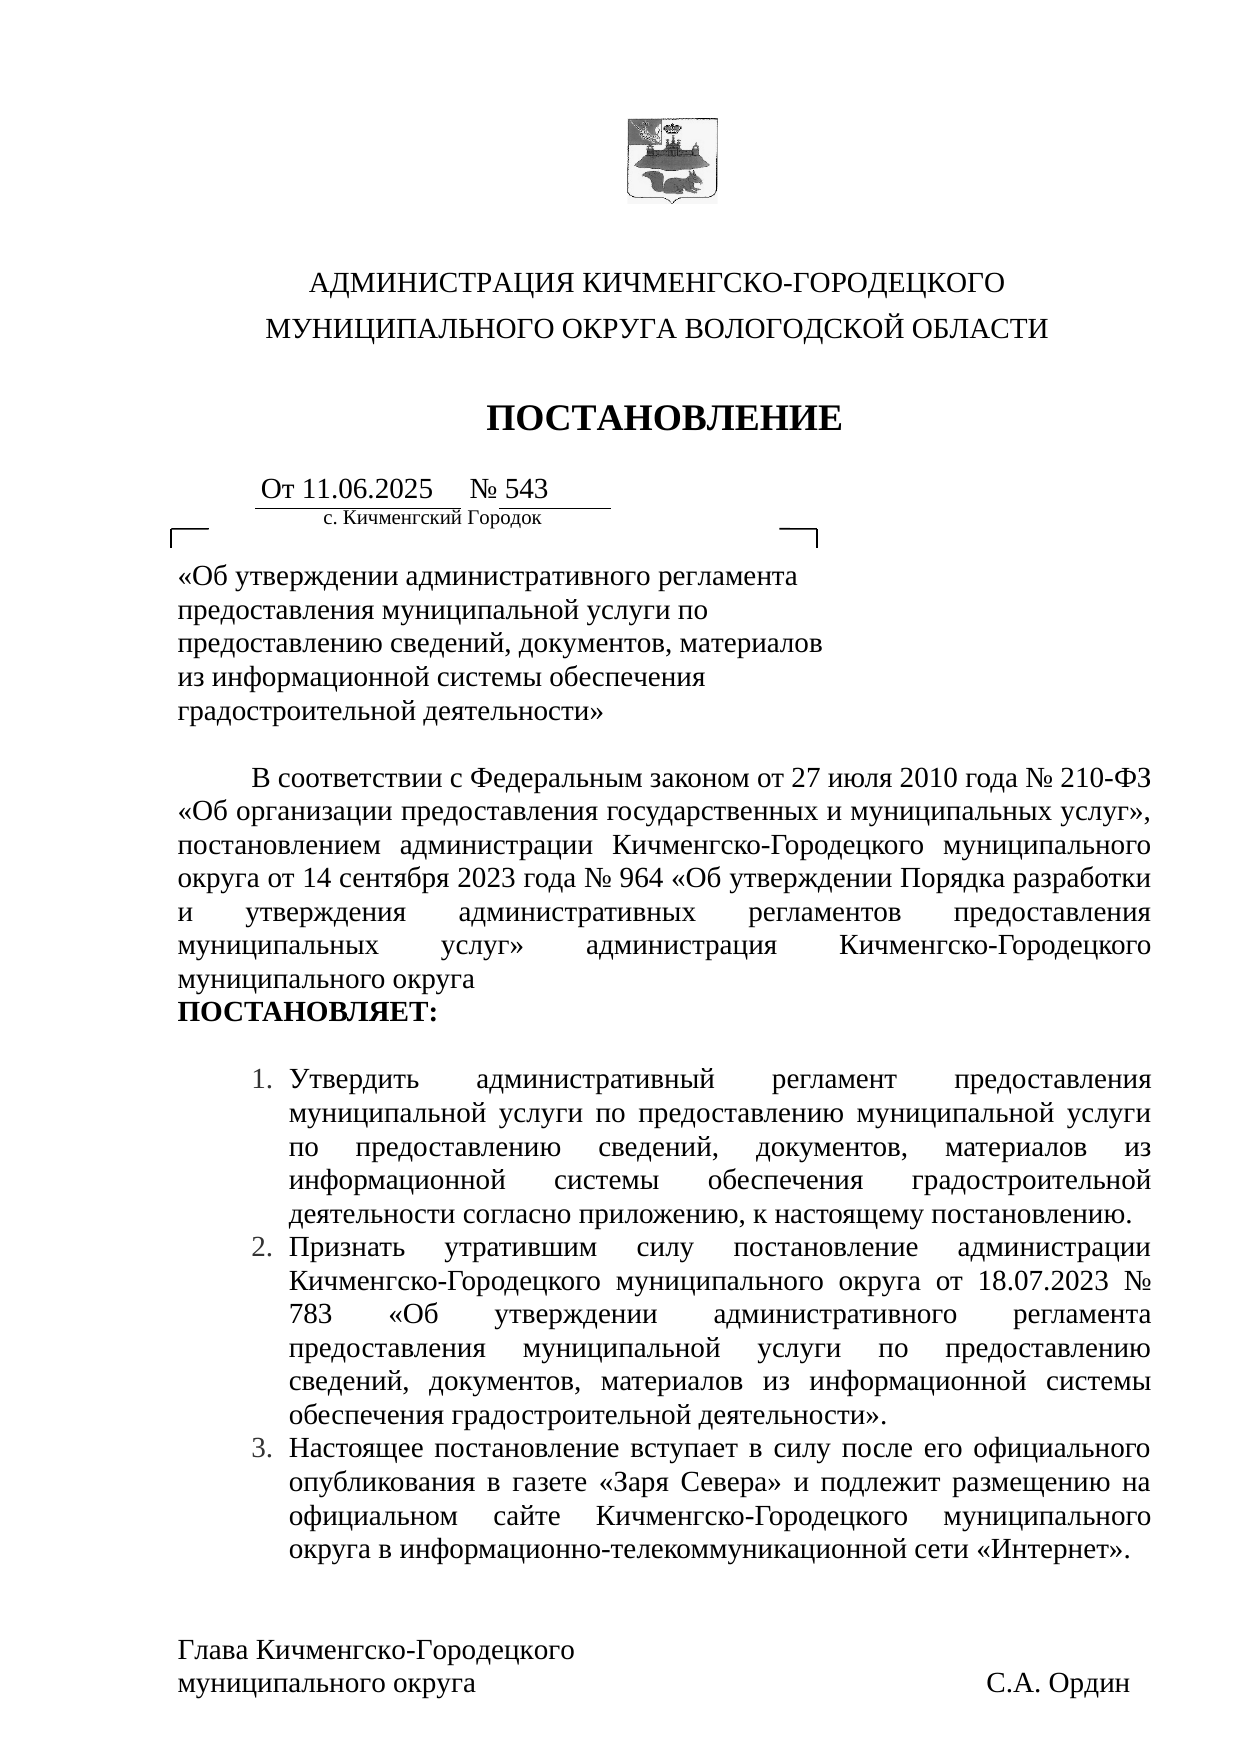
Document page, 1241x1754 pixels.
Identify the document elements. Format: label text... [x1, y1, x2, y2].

text АДМИНИСТРАЦИЯ КИЧМЕНГСКО-ГОРОДЕЦКОГО МУНИЦИПАЛЬНОГО ОКРУГА ВОЛОГОДСКОЙ ОБЛАСТИ [162, 266, 1152, 347]
text муниципального округа С.А. Ордин [177, 1665, 1152, 1699]
list Утвердить административный регламент предоставления муниципальной услуги по предоставлению муниципальной услуги по предоставлению сведений, документов, материалов из информационной системы обеспечения градостроительной деятельности согласно приложению, к настоящему постановлению. [251, 1062, 1152, 1229]
text предоставлению сведений, документов, материалов [177, 626, 1152, 659]
text Глава Кичменгско-Городецкого [177, 1632, 1152, 1665]
list Настоящее постановление вступает в силу после его официального опубликования в газете «Заря Севера» и подлежит размещению на официальном сайте Кичменгско-Городецкого муниципального округа в информационно-телекоммуникационной сети «Интернет». [251, 1431, 1152, 1565]
text «Об утверждении административного регламента [177, 558, 1152, 592]
text В соответствии с Федеральным законом от 27 июля 2010 года № 210-ФЗ «Об организации предоставления государственных и муниципальных услуг», постановлением администрации Кичменгско-Городецкого муниципального округа от 14 сентября 2023 года № 964 «Об утверждении Порядка разработки и утверждения административных регламентов предоставления муниципальных услуг» администрация Кичменгско-Городецкого муниципального округа [177, 760, 1152, 994]
text ПОСТАНОВЛЕНИЕ [177, 395, 1152, 438]
text ПОСТАНОВЛЯЕТ: [177, 994, 1152, 1028]
text предоставления муниципальной услуги по [177, 592, 1152, 626]
text градостроительной деятельности» [177, 693, 1152, 726]
text из информационной системы обеспечения [177, 659, 1152, 693]
text с. Кичменгский Городок [177, 505, 1152, 529]
list Признать утратившим силу постановление администрации Кичменгско-Городецкого муниципального округа от 18.07.2023 № 783 «Об утверждении административного регламента предоставления муниципальной услуги по предоставлению сведений, документов, материалов из информационной системы обеспечения градостроительной деятельности». [251, 1229, 1152, 1431]
text От 11.06.2025 № 543 [177, 472, 1152, 505]
